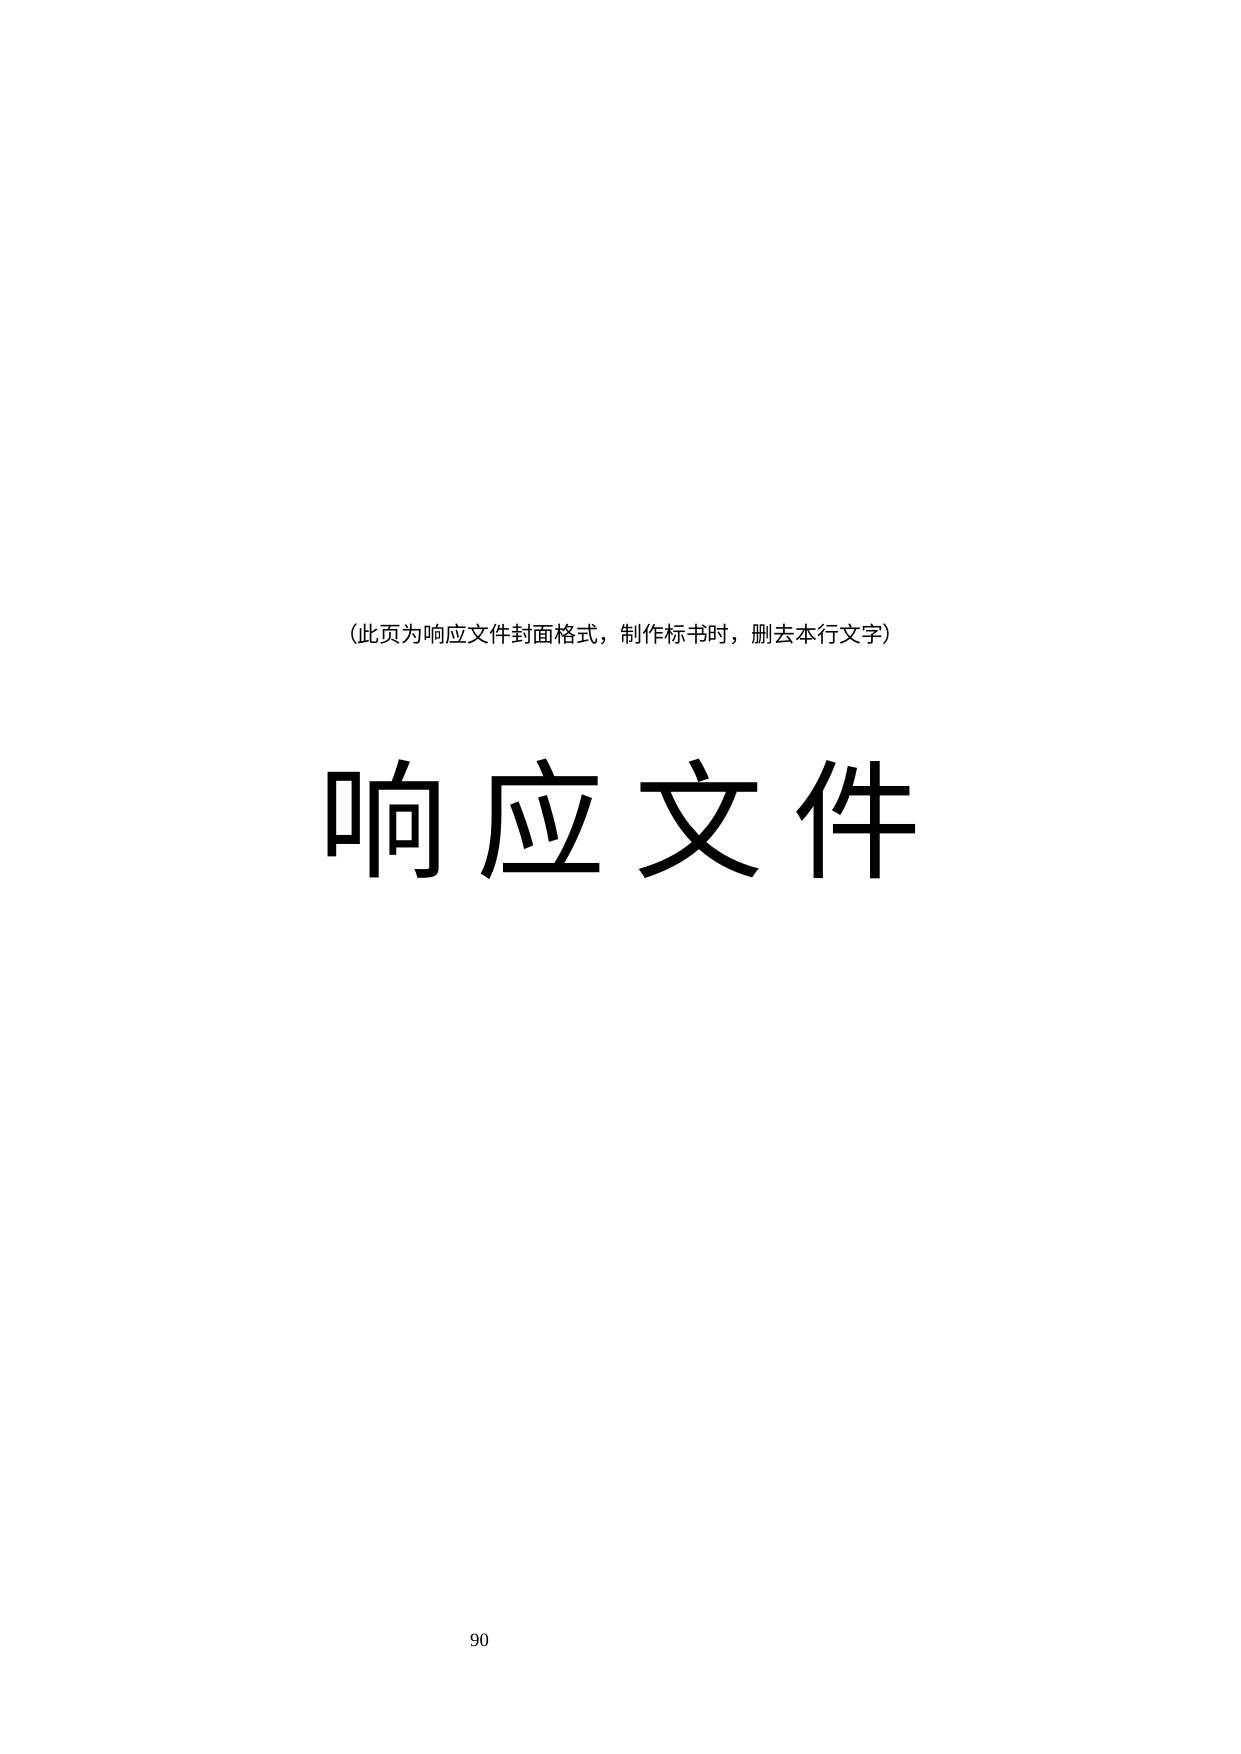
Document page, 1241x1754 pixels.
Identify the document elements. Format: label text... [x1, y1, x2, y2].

text 响 应 文 件 [135, 714, 1106, 909]
text （此页为响应文件封面格式，制作标书时，删去本行文字） [135, 617, 1106, 649]
